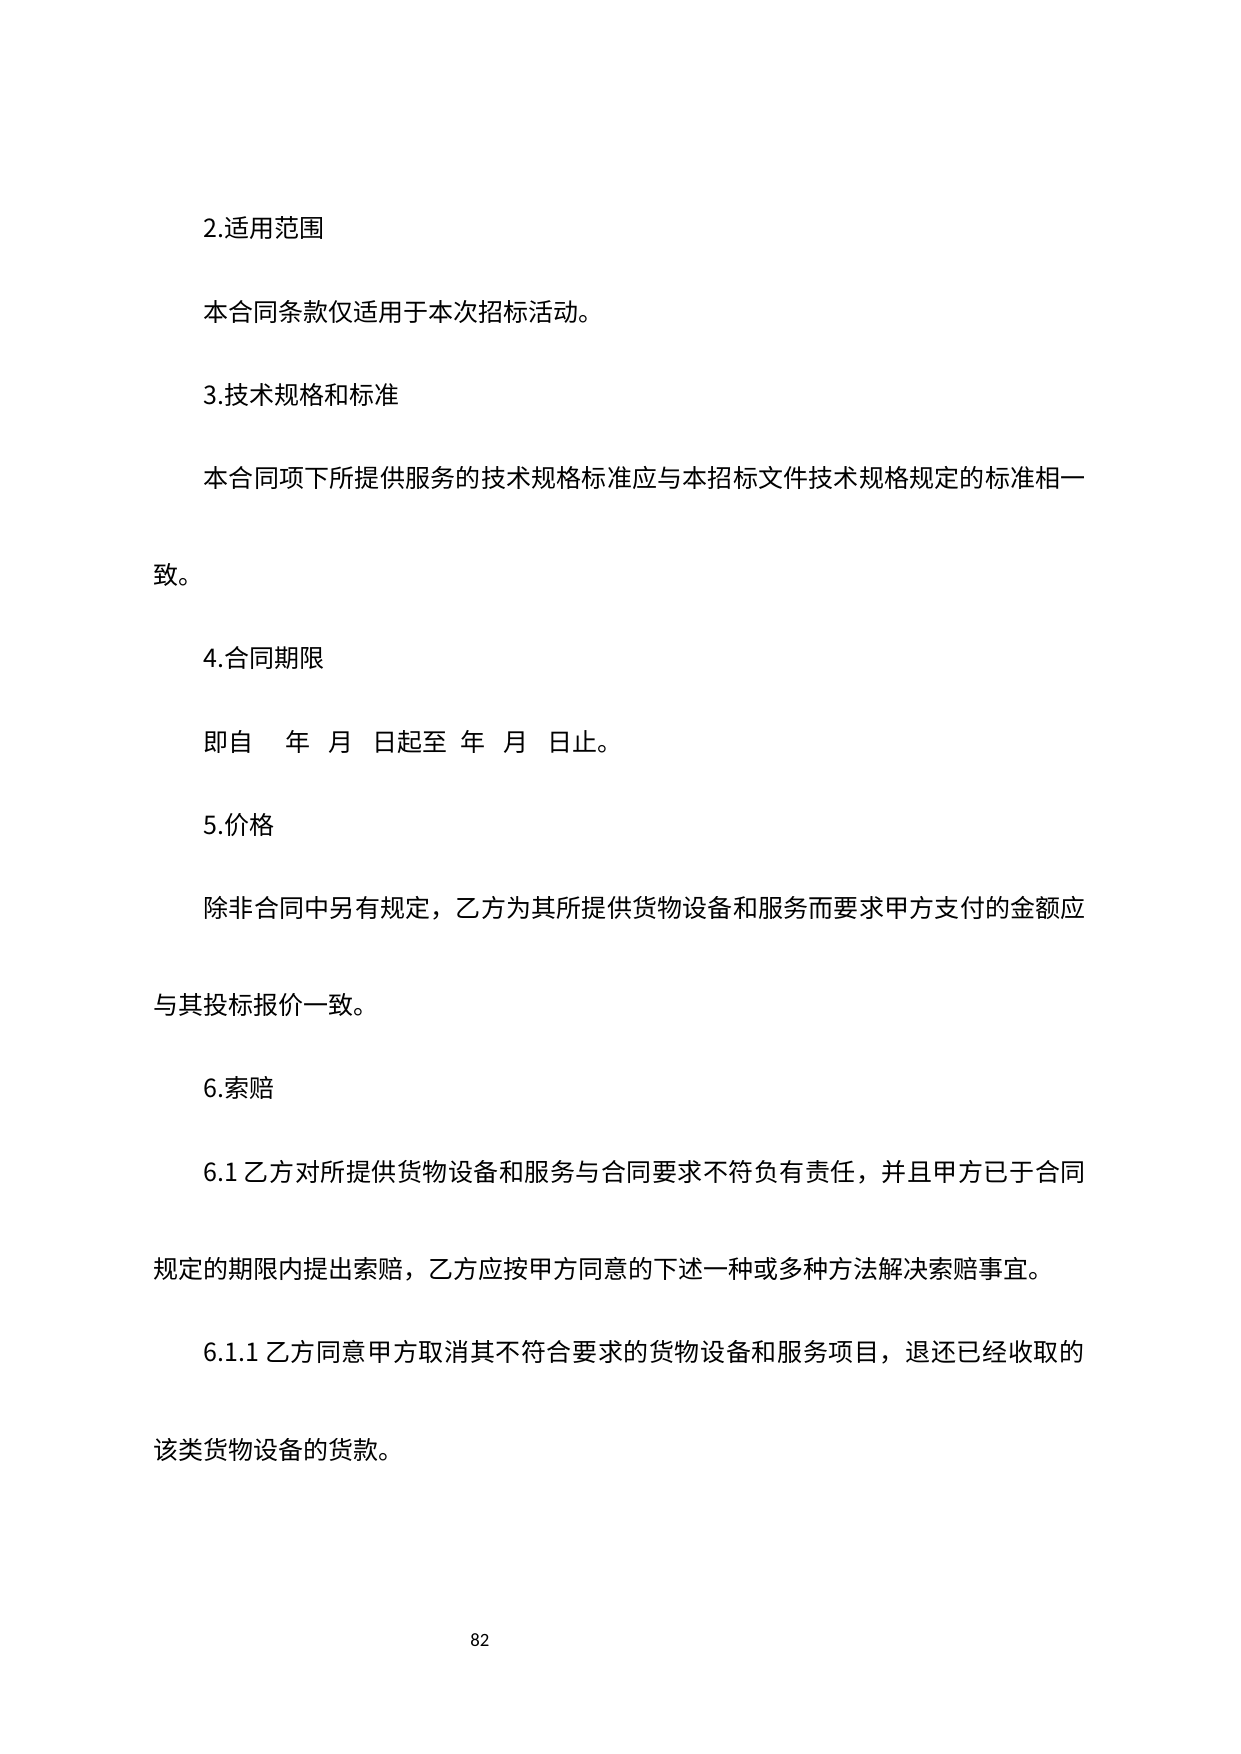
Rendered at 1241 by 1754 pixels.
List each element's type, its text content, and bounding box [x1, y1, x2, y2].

text 本合同条款仅适用于本次招标活动。 [153, 278, 1087, 343]
text 6.索赔 [153, 1054, 1087, 1119]
text 6.1乙方对所提供货物设备和服务与合同要求不符负有责任，并且甲方已于合同规定的期限内提出索赔，乙方应按甲方同意的下述一种或多种方法解决索赔事宜。 [153, 1138, 1087, 1300]
text 6.1.1乙方同意甲方取消其不符合要求的货物设备和服务项目，退还已经收取的该类货物设备的货款。 [153, 1318, 1087, 1481]
text 本合同项下所提供服务的技术规格标准应与本招标文件技术规格规定的标准相一致。 [153, 444, 1087, 606]
text 即自 年 月 日起至 年 月 日止。 [153, 708, 1087, 773]
text 4.合同期限 [153, 624, 1087, 689]
text 除非合同中另有规定，乙方为其所提供货物设备和服务而要求甲方支付的金额应与其投标报价一致。 [153, 874, 1087, 1036]
text 2.适用范围 [153, 194, 1087, 259]
text 3.技术规格和标准 [153, 361, 1087, 426]
text 5.价格 [153, 791, 1087, 856]
